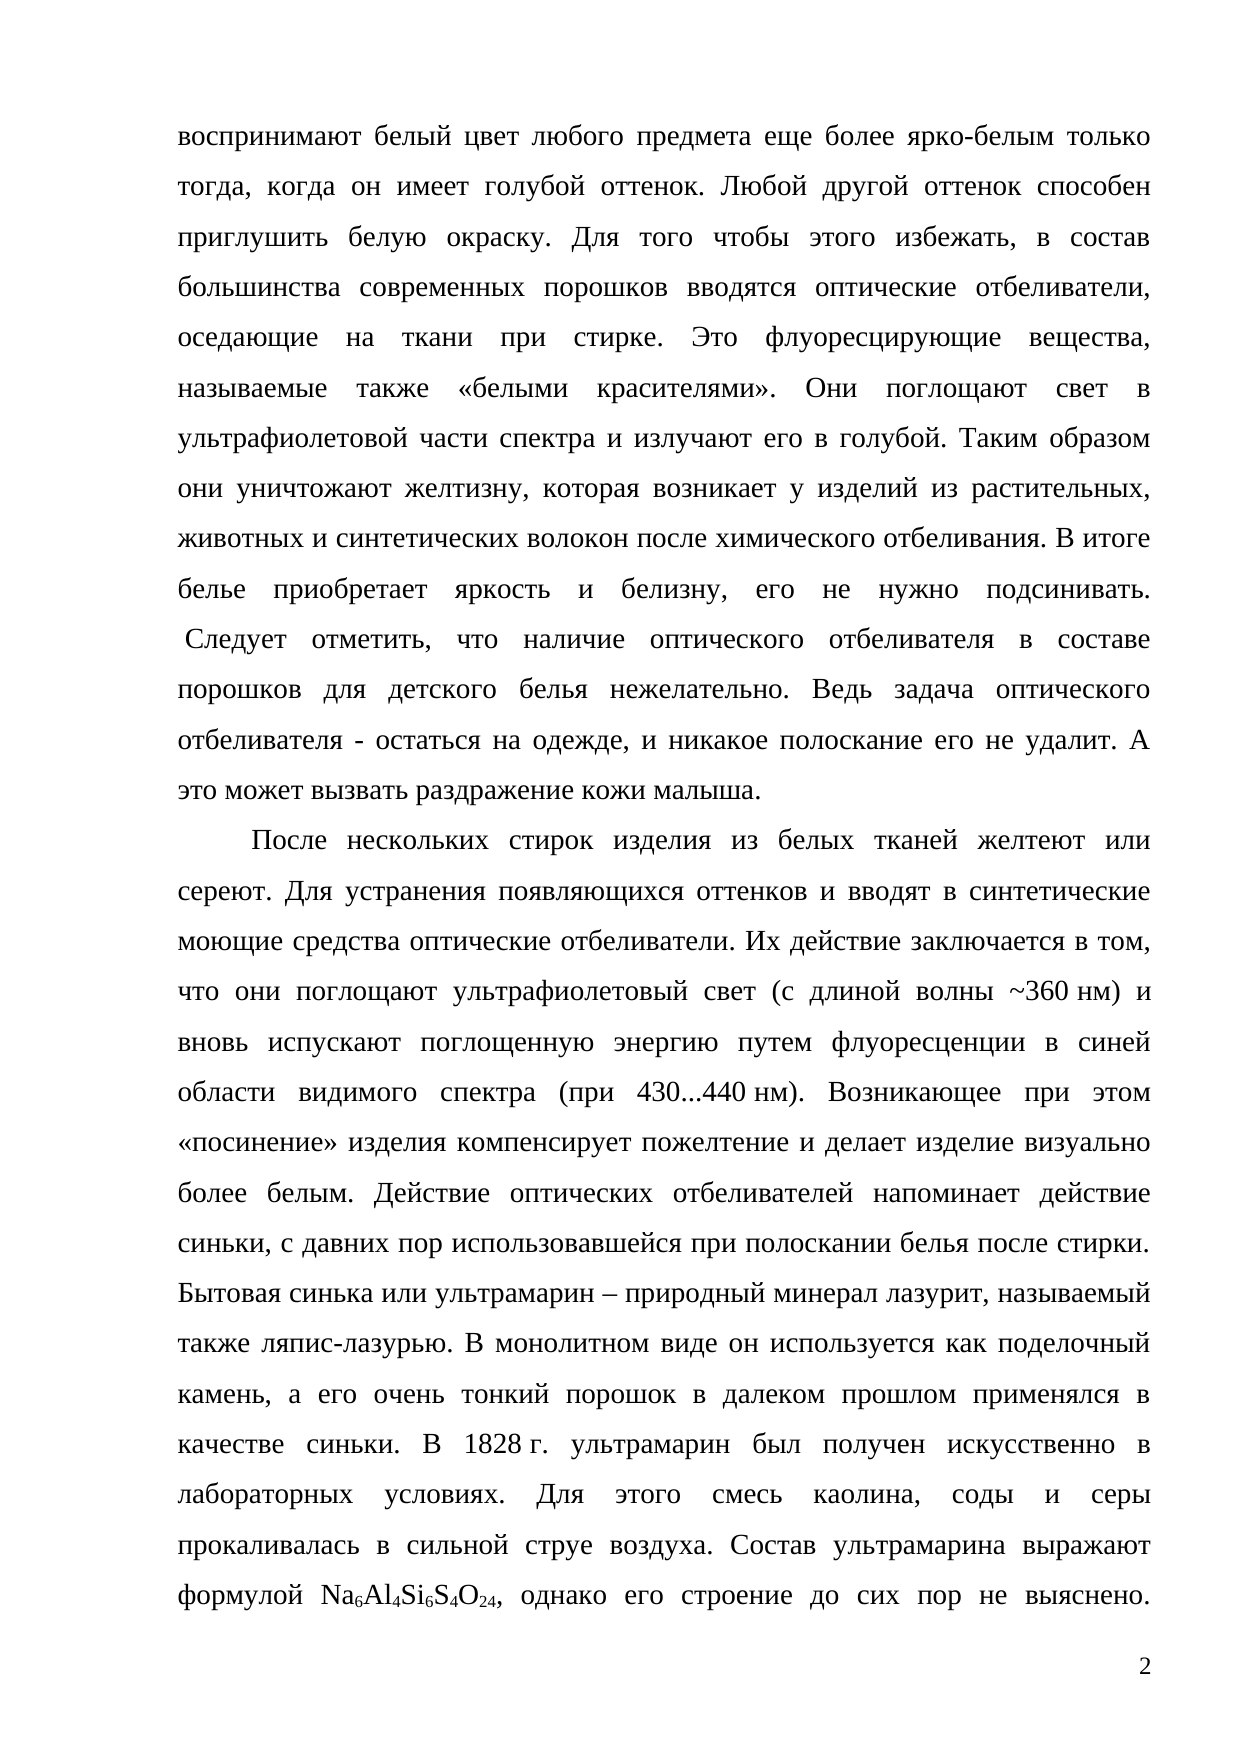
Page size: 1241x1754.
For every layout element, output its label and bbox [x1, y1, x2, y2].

text [177, 822, 1152, 1611]
text [177, 118, 1152, 806]
